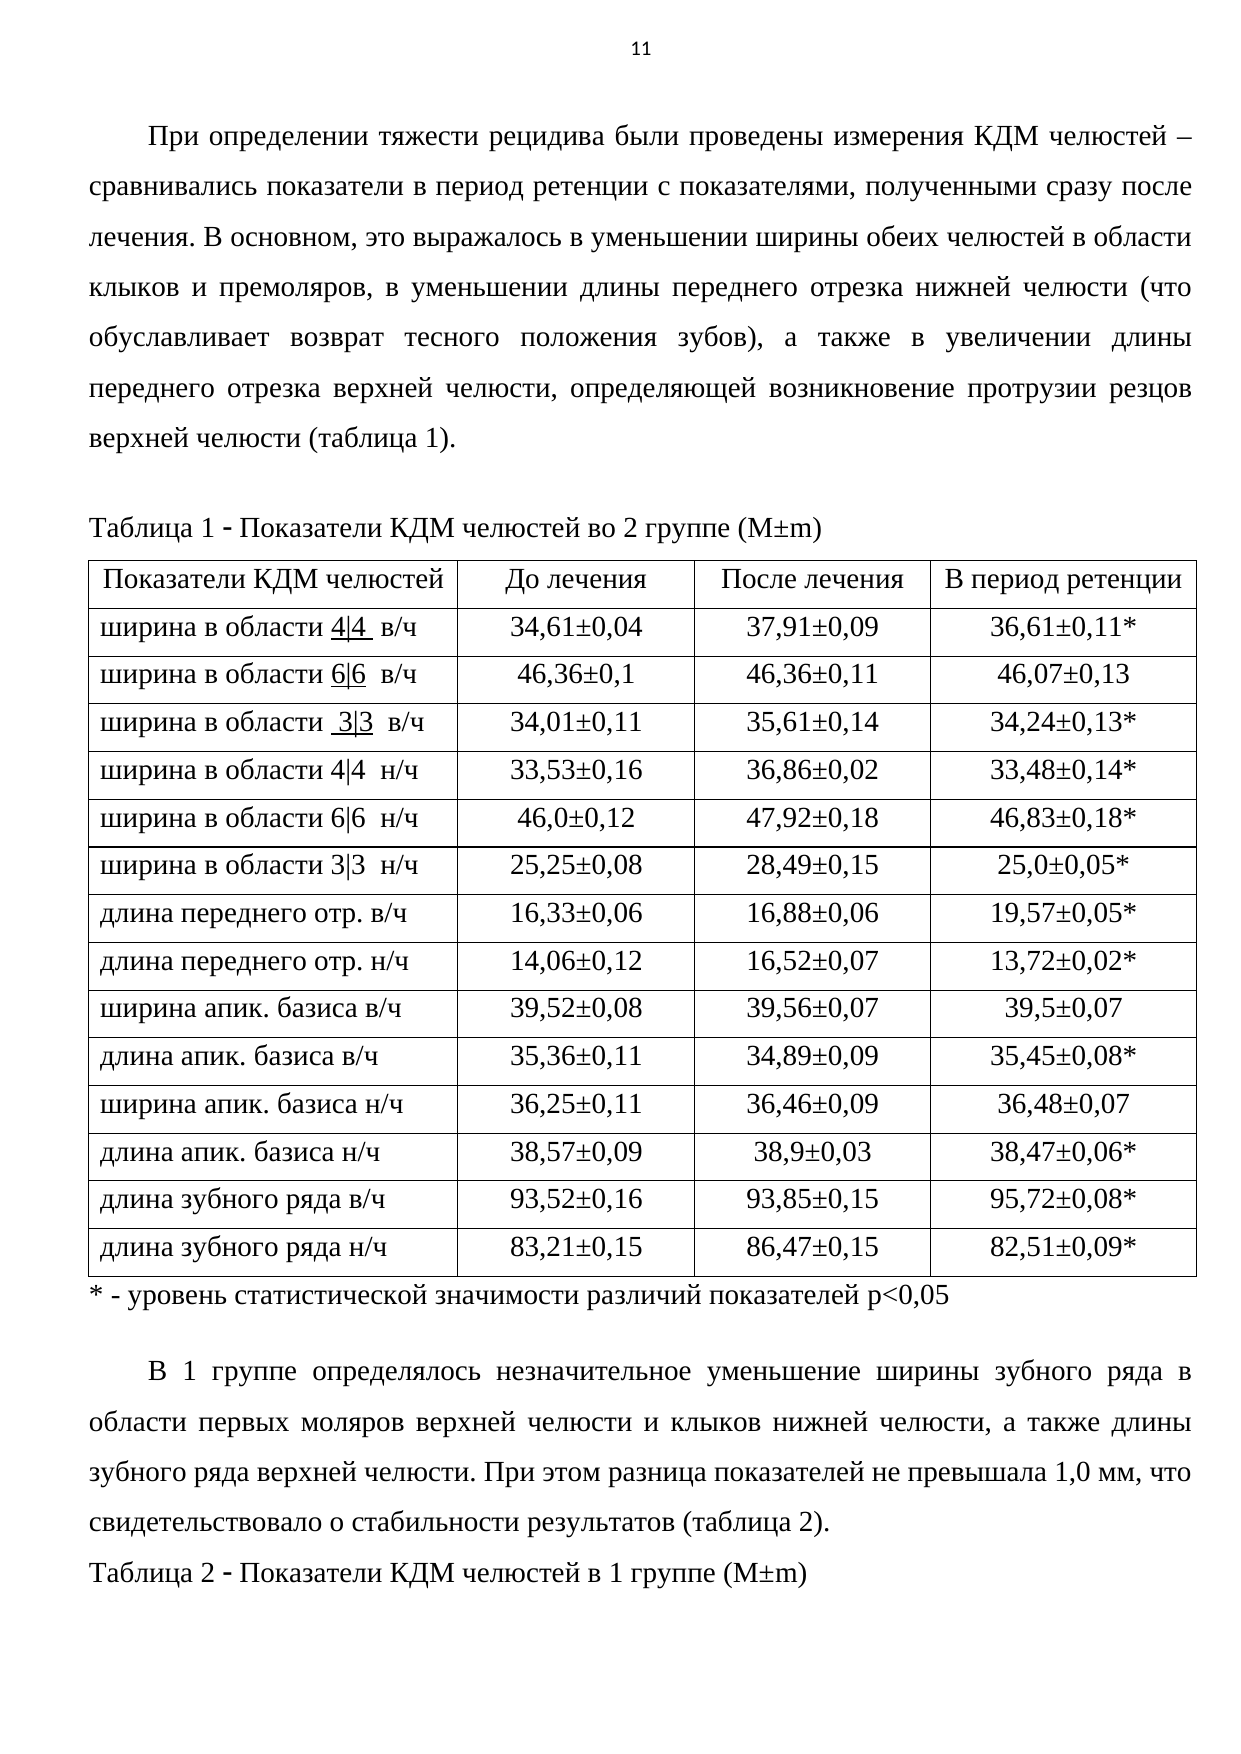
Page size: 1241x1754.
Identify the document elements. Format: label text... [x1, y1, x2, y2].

table_cell 37,91±0,09 [695, 609, 930, 656]
table_header Показатели КДМ челюстей [89, 561, 457, 608]
table_cell ширина в области 3|3 в/ч [89, 704, 457, 751]
table_cell ширина в области 6|6 в/ч [89, 657, 457, 703]
table_cell 16,88±0,06 [695, 895, 930, 942]
table_cell 35,45±0,08* [931, 1038, 1196, 1085]
table_cell 14,06±0,12 [458, 943, 694, 989]
table_cell 39,52±0,08 [458, 991, 694, 1037]
table_cell длина переднего отр. в/ч [89, 895, 457, 942]
table_cell 34,24±0,13* [931, 704, 1196, 751]
table_cell 28,49±0,15 [695, 848, 930, 894]
table_cell 25,25±0,08 [458, 848, 694, 894]
table_cell 39,56±0,07 [695, 991, 930, 1037]
table_cell 35,61±0,14 [695, 704, 930, 751]
table_cell 36,25±0,11 [458, 1086, 694, 1133]
text В 1 группе определялось незначительное уменьшение ширины зубного ряда в области первых моляров верхней челюсти и клыков нижней челюсти, а также длины зубного ряда верхней челюсти. При этом разница показателей не превышала 1,0 мм, что свидетельствовало о стабильности результатов (таблица 2). [89, 1353, 1193, 1538]
table_cell 47,92±0,18 [695, 800, 930, 846]
table_cell 25,0±0,05* [931, 848, 1196, 894]
table_cell 16,52±0,07 [695, 943, 930, 989]
table_cell 36,61±0,11* [931, 609, 1196, 656]
table_cell длина зубного ряда в/ч [89, 1181, 457, 1228]
text Таблица 1 Показатели КДМ челюстей во 2 группе (М±m) [89, 510, 1193, 543]
table_header В период ретенции [931, 561, 1196, 608]
table_cell 83,21±0,15 [458, 1229, 694, 1276]
table_cell 16,33±0,06 [458, 895, 694, 942]
table_cell 33,48±0,14* [931, 752, 1196, 799]
text При определении тяжести рецидива были проведены измерения КДМ челюстей – сравнивались показатели в период ретенции с показателями, полученными сразу после лечения. В основном, это выражалось в уменьшении ширины обеих челюстей в области клыков и премоляров, в уменьшении длины переднего отрезка нижней челюсти (что обуславливает возврат тесного положения зубов), а также в увеличении длины переднего отрезка верхней челюсти, определяющей возникновение протрузии резцов верхней челюсти (таблица 1). [89, 118, 1193, 453]
table_cell 35,36±0,11 [458, 1038, 694, 1085]
table_cell ширина апик. базиса н/ч [89, 1086, 457, 1133]
table_cell 93,52±0,16 [458, 1181, 694, 1228]
table_cell 46,0±0,12 [458, 800, 694, 846]
table_cell ширина в области 3|3 н/ч [89, 848, 457, 894]
table_cell ширина апик. базиса в/ч [89, 991, 457, 1037]
text Таблица 2 Показатели КДМ челюстей в 1 группе (М±m) [89, 1555, 1193, 1588]
table_cell 82,51±0,09* [931, 1229, 1196, 1276]
table_cell длина апик. базиса н/ч [89, 1134, 457, 1180]
table_cell длина апик. базиса в/ч [89, 1038, 457, 1085]
table_cell 36,46±0,09 [695, 1086, 930, 1133]
table_cell 38,57±0,09 [458, 1134, 694, 1180]
table_cell 38,47±0,06* [931, 1134, 1196, 1180]
table_cell 19,57±0,05* [931, 895, 1196, 942]
table_cell 93,85±0,15 [695, 1181, 930, 1228]
table_cell 34,61±0,04 [458, 609, 694, 656]
table_cell 39,5±0,07 [931, 991, 1196, 1037]
table_cell ширина в области 6|6 н/ч [89, 800, 457, 846]
table_cell 46,07±0,13 [931, 657, 1196, 703]
table_cell 34,01±0,11 [458, 704, 694, 751]
table_cell ширина в области 4|4 в/ч [89, 609, 457, 656]
table_cell 34,89±0,09 [695, 1038, 930, 1085]
table_cell ширина в области 4|4 н/ч [89, 752, 457, 799]
table_header До лечения [458, 561, 694, 608]
table_cell 46,36±0,1 [458, 657, 694, 703]
table_cell 36,86±0,02 [695, 752, 930, 799]
table_cell 36,48±0,07 [931, 1086, 1196, 1133]
table_cell длина переднего отр. н/ч [89, 943, 457, 989]
text * - уровень статистической значимости различий показателей p<0,05 [89, 1277, 1193, 1310]
table_cell длина зубного ряда н/ч [89, 1229, 457, 1276]
table_cell 46,36±0,11 [695, 657, 930, 703]
table_cell 46,83±0,18* [931, 800, 1196, 846]
table_cell 38,9±0,03 [695, 1134, 930, 1180]
table_cell 86,47±0,15 [695, 1229, 930, 1276]
table_cell 13,72±0,02* [931, 943, 1196, 989]
table_cell 95,72±0,08* [931, 1181, 1196, 1228]
table_header После лечения [695, 561, 930, 608]
table_cell 33,53±0,16 [458, 752, 694, 799]
